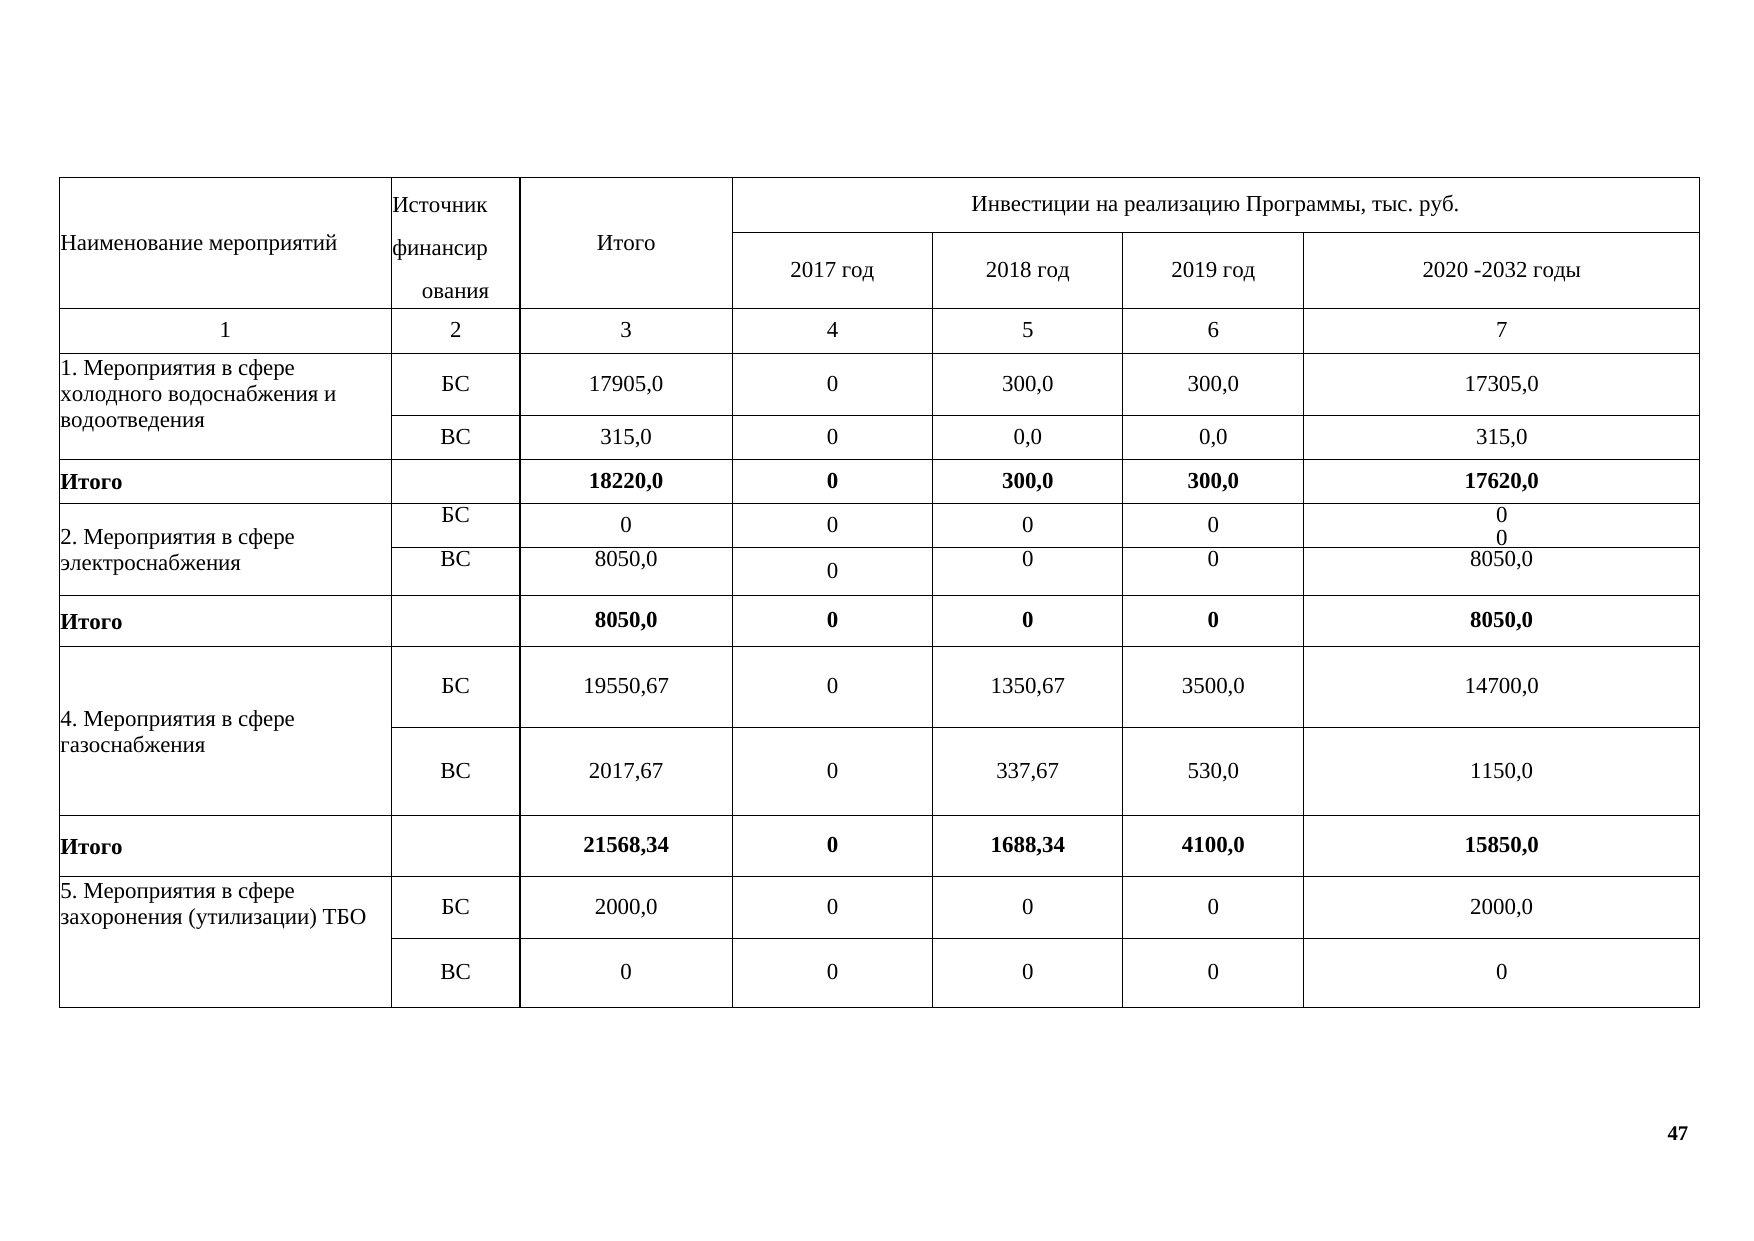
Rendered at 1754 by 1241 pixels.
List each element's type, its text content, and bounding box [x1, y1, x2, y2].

table_cell 4 [733, 309, 932, 353]
table_cell 2017,67 [521, 728, 732, 815]
table_cell 17905,0 [521, 354, 732, 415]
table_cell 15850,0 [1304, 816, 1699, 876]
table_header Инвестиции на реализацию Программы, тыс. руб. [733, 178, 1699, 232]
table_cell БС [392, 354, 519, 415]
table_cell 0 [1304, 939, 1699, 1007]
table_cell 8050,0 [521, 596, 732, 646]
table_cell ВС [392, 416, 519, 459]
table_cell 2019 год [1123, 233, 1303, 308]
table_cell 0 [933, 596, 1122, 646]
table_cell 0 [733, 548, 932, 595]
table_cell 5 [933, 309, 1122, 353]
table_cell 0 [1123, 596, 1303, 646]
table_cell 0 [733, 728, 932, 815]
table_cell 0 [733, 504, 932, 547]
table_cell 0 [521, 939, 732, 1007]
table_cell 0 [1123, 877, 1303, 938]
table_cell 1. Мероприятия в сфере холодного водоснабжения и водоотведения [60, 354, 391, 459]
table_cell Итого [60, 816, 391, 876]
table_cell 0 [933, 877, 1122, 938]
table_cell 6 [1123, 309, 1303, 353]
table_header Наименование мероприятий [60, 178, 391, 308]
table_cell 300,0 [1123, 354, 1303, 415]
table_cell 5. Мероприятия в сфере захоронения (утилизации) ТБО [60, 877, 391, 1007]
table_cell 300,0 [933, 354, 1122, 415]
table_cell 0 [933, 504, 1122, 547]
table_cell БС [392, 877, 519, 938]
table_cell 0 [733, 416, 932, 459]
table_cell Итого [60, 596, 391, 646]
table_cell 1688,34 [933, 816, 1122, 876]
table_cell 0 [1123, 504, 1303, 547]
table_cell 7 [1304, 309, 1699, 353]
table_cell БС [392, 647, 519, 727]
table_cell 4. Мероприятия в сфере газоснабжения [60, 647, 391, 815]
table_cell [392, 816, 519, 876]
table_cell 2000,0 [1304, 877, 1699, 938]
table_cell 3500,0 [1123, 647, 1303, 727]
table_cell 8050,0 [1304, 548, 1699, 595]
table_cell 8050,0 [1304, 596, 1699, 646]
table_cell 21568,34 [521, 816, 732, 876]
table_cell 19550,67 [521, 647, 732, 727]
table_cell 14700,0 [1304, 647, 1699, 727]
table_cell [392, 596, 519, 646]
table_cell 0 [733, 596, 932, 646]
table_cell 2000,0 [521, 877, 732, 938]
table_cell 0 [933, 939, 1122, 1007]
table_cell 0 [521, 504, 732, 547]
table_cell 0 [933, 548, 1122, 595]
table_cell 2020 -2032 годы [1304, 233, 1699, 308]
table_header Итого [521, 178, 732, 308]
table_cell 337,67 [933, 728, 1122, 815]
table_cell 4100,0 [1123, 816, 1303, 876]
table_cell 300,0 [933, 460, 1122, 503]
table_cell 18220,0 [521, 460, 732, 503]
table_cell 315,0 [1304, 416, 1699, 459]
table_cell БС [392, 504, 519, 547]
table_cell 0,0 [1123, 416, 1303, 459]
table_cell [392, 460, 519, 503]
table_cell 530,0 [1123, 728, 1303, 815]
table_cell 2. Мероприятия в сфере электроснабжения [60, 504, 391, 595]
table_cell 0 [733, 460, 932, 503]
table_cell 17305,0 [1304, 354, 1699, 415]
table_cell 315,0 [521, 416, 732, 459]
table_cell 0 [1123, 939, 1303, 1007]
table_cell 2018 год [933, 233, 1122, 308]
table_cell 0 [733, 816, 932, 876]
table_cell 0 [733, 877, 932, 938]
table_cell ВС [392, 548, 519, 595]
table_cell 1150,0 [1304, 728, 1699, 815]
table_cell 8050,0 [521, 548, 732, 595]
table_cell 1 [60, 309, 391, 353]
table_cell 17620,0 [1304, 460, 1699, 503]
table_cell 300,0 [1123, 460, 1303, 503]
table_cell 2 [392, 309, 519, 353]
table_cell 3 [521, 309, 732, 353]
table_cell 0 [733, 354, 932, 415]
table_cell 0 0 [1304, 504, 1699, 547]
table_cell ВС [392, 728, 519, 815]
table_cell 0 [1123, 548, 1303, 595]
table_header Источник финансир ования [392, 178, 519, 308]
table_cell 0,0 [933, 416, 1122, 459]
table_cell Итого [60, 460, 391, 503]
table_cell 2017 год [733, 233, 932, 308]
table_cell 0 [733, 647, 932, 727]
table_cell ВС [392, 939, 519, 1007]
table_cell 1350,67 [933, 647, 1122, 727]
table_cell 0 [733, 939, 932, 1007]
